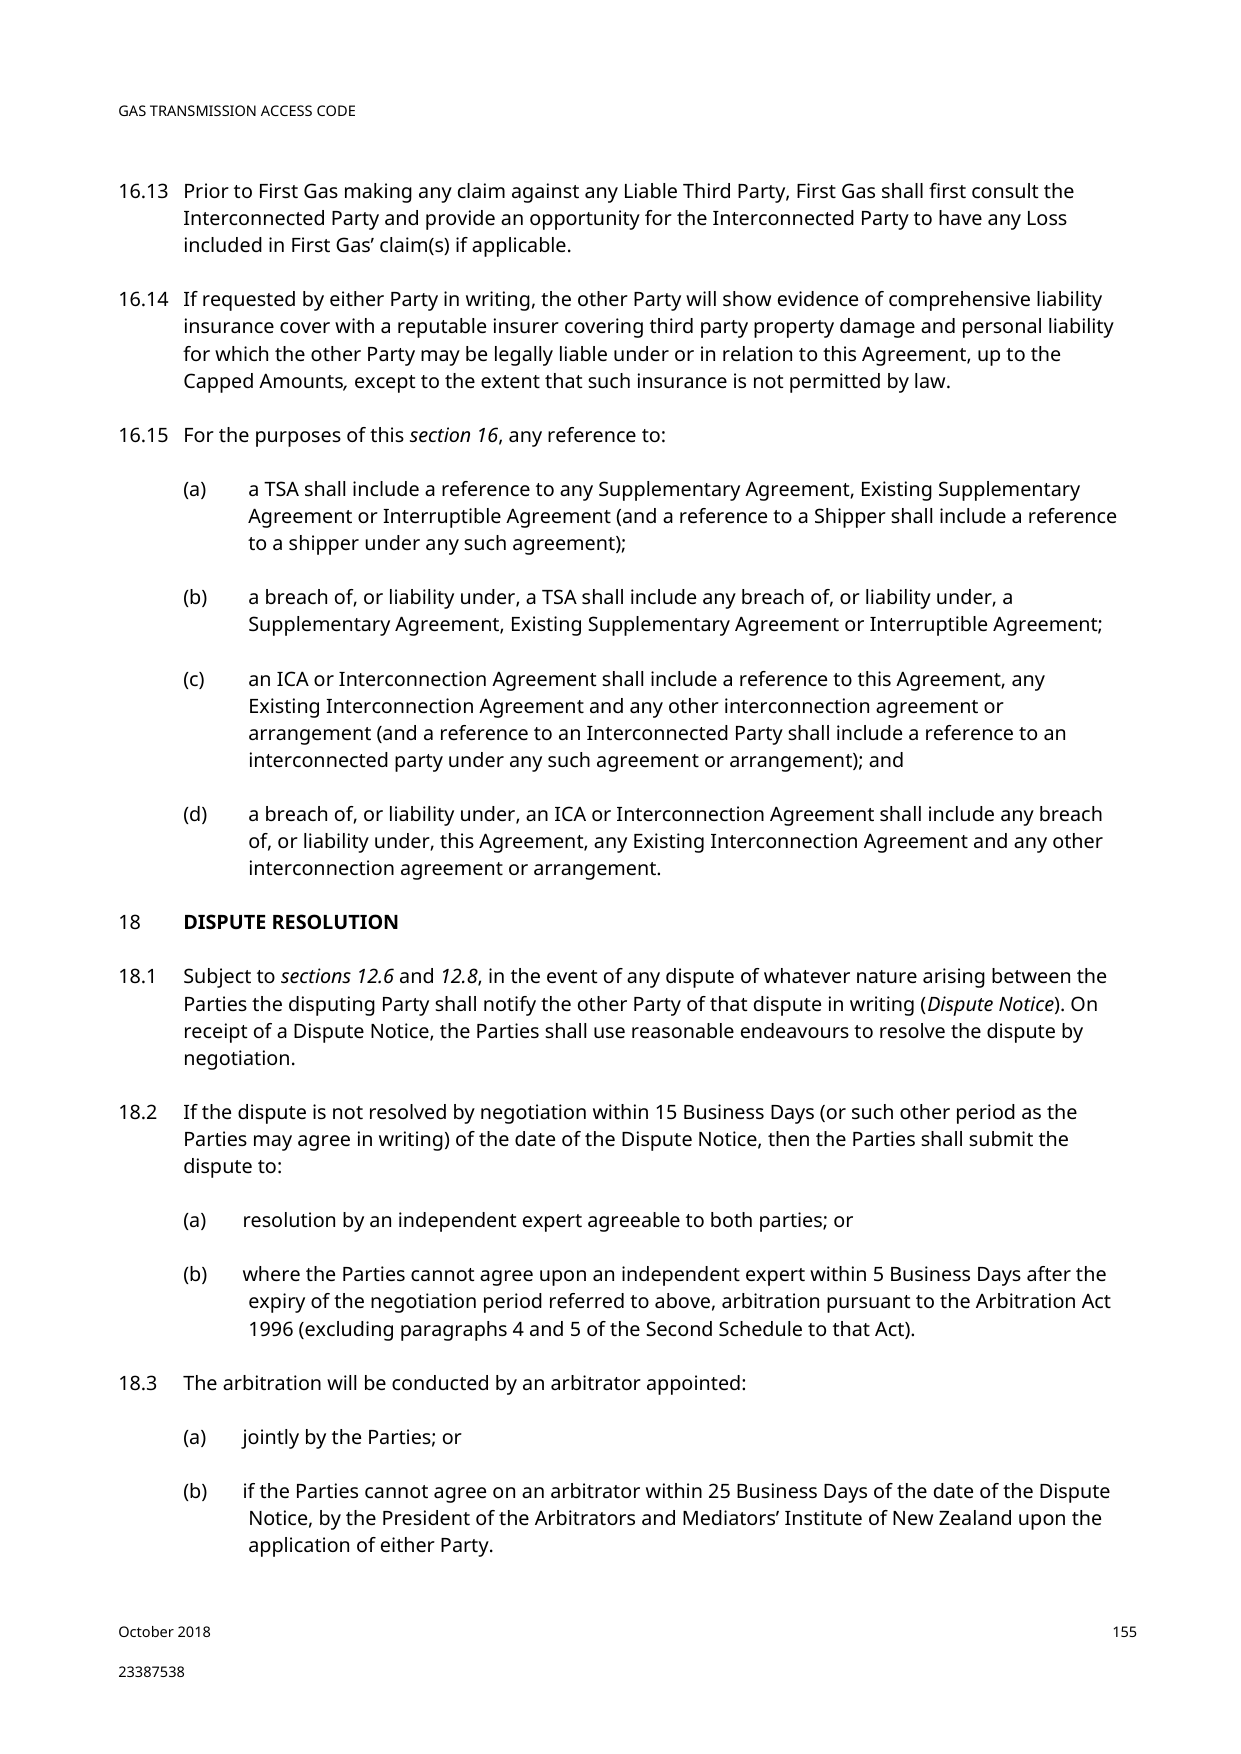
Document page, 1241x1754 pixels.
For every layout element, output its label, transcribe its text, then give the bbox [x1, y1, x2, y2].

list resolution by an independent expert agreeable to both parties; or [183, 1206, 1122, 1233]
list Subject to sections 12.6 and 12.8, in the event of any dispute of whatever nature arising between the Parties the disputing Party shall notify the other Party of that dispute in writing (Dispute Notice). On receipt of a Dispute Notice, the Parties shall use reasonable endeavours to resolve the dispute by negotiation. [118, 963, 1122, 1071]
list where the Parties cannot agree upon an independent expert within 5 Business Days after the expiry of the negotiation period referred to above, arbitration pursuant to the Arbitration Act 1996 (excluding paragraphs 4 and 5 of the Second Schedule to that Act). [183, 1261, 1122, 1342]
list a breach of, or liability under, an ICA or Interconnection Agreement shall include any breach of, or liability under, this Agreement, any Existing Interconnection Agreement and any other interconnection agreement or arrangement. [183, 800, 1122, 881]
list if the Parties cannot agree on an arbitrator within 25 Business Days of the date of the Dispute Notice, by the President of the Arbitrators and Mediators’ Institute of New Zealand upon the application of either Party. [183, 1477, 1122, 1558]
list If requested by either Party in writing, the other Party will show evidence of comprehensive liability insurance cover with a reputable insurer covering third party property damage and personal liability for which the other Party may be legally liable under or in relation to this Agreement, up to the Capped Amounts, except to the extent that such insurance is not permitted by law. [118, 286, 1122, 394]
list For the purposes of this section 16, any reference to: [118, 421, 1122, 448]
list Prior to First Gas making any claim against any Liable Third Party, First Gas shall first consult the Interconnected Party and provide an opportunity for the Interconnected Party to have any Loss included in First Gas’ claim(s) if applicable. [118, 177, 1122, 258]
list If the dispute is not resolved by negotiation within 15 Business Days (or such other period as the Parties may agree in writing) of the date of the Dispute Notice, then the Parties shall submit the dispute to: [118, 1098, 1122, 1179]
subtitle dispute resolution [118, 908, 1122, 936]
list an ICA or Interconnection Agreement shall include a reference to this Agreement, any Existing Interconnection Agreement and any other interconnection agreement or arrangement (and a reference to an Interconnected Party shall include a reference to an interconnected party under any such agreement or arrangement); and [183, 665, 1122, 773]
list The arbitration will be conducted by an arbitrator appointed: [118, 1369, 1122, 1396]
list a TSA shall include a reference to any Supplementary Agreement, Existing Supplementary Agreement or Interruptible Agreement (and a reference to a Shipper shall include a reference to a shipper under any such agreement); [183, 475, 1122, 556]
list a breach of, or liability under, a TSA shall include any breach of, or liability under, a Supplementary Agreement, Existing Supplementary Agreement or Interruptible Agreement; [183, 583, 1122, 638]
list jointly by the Parties; or [183, 1423, 1122, 1450]
